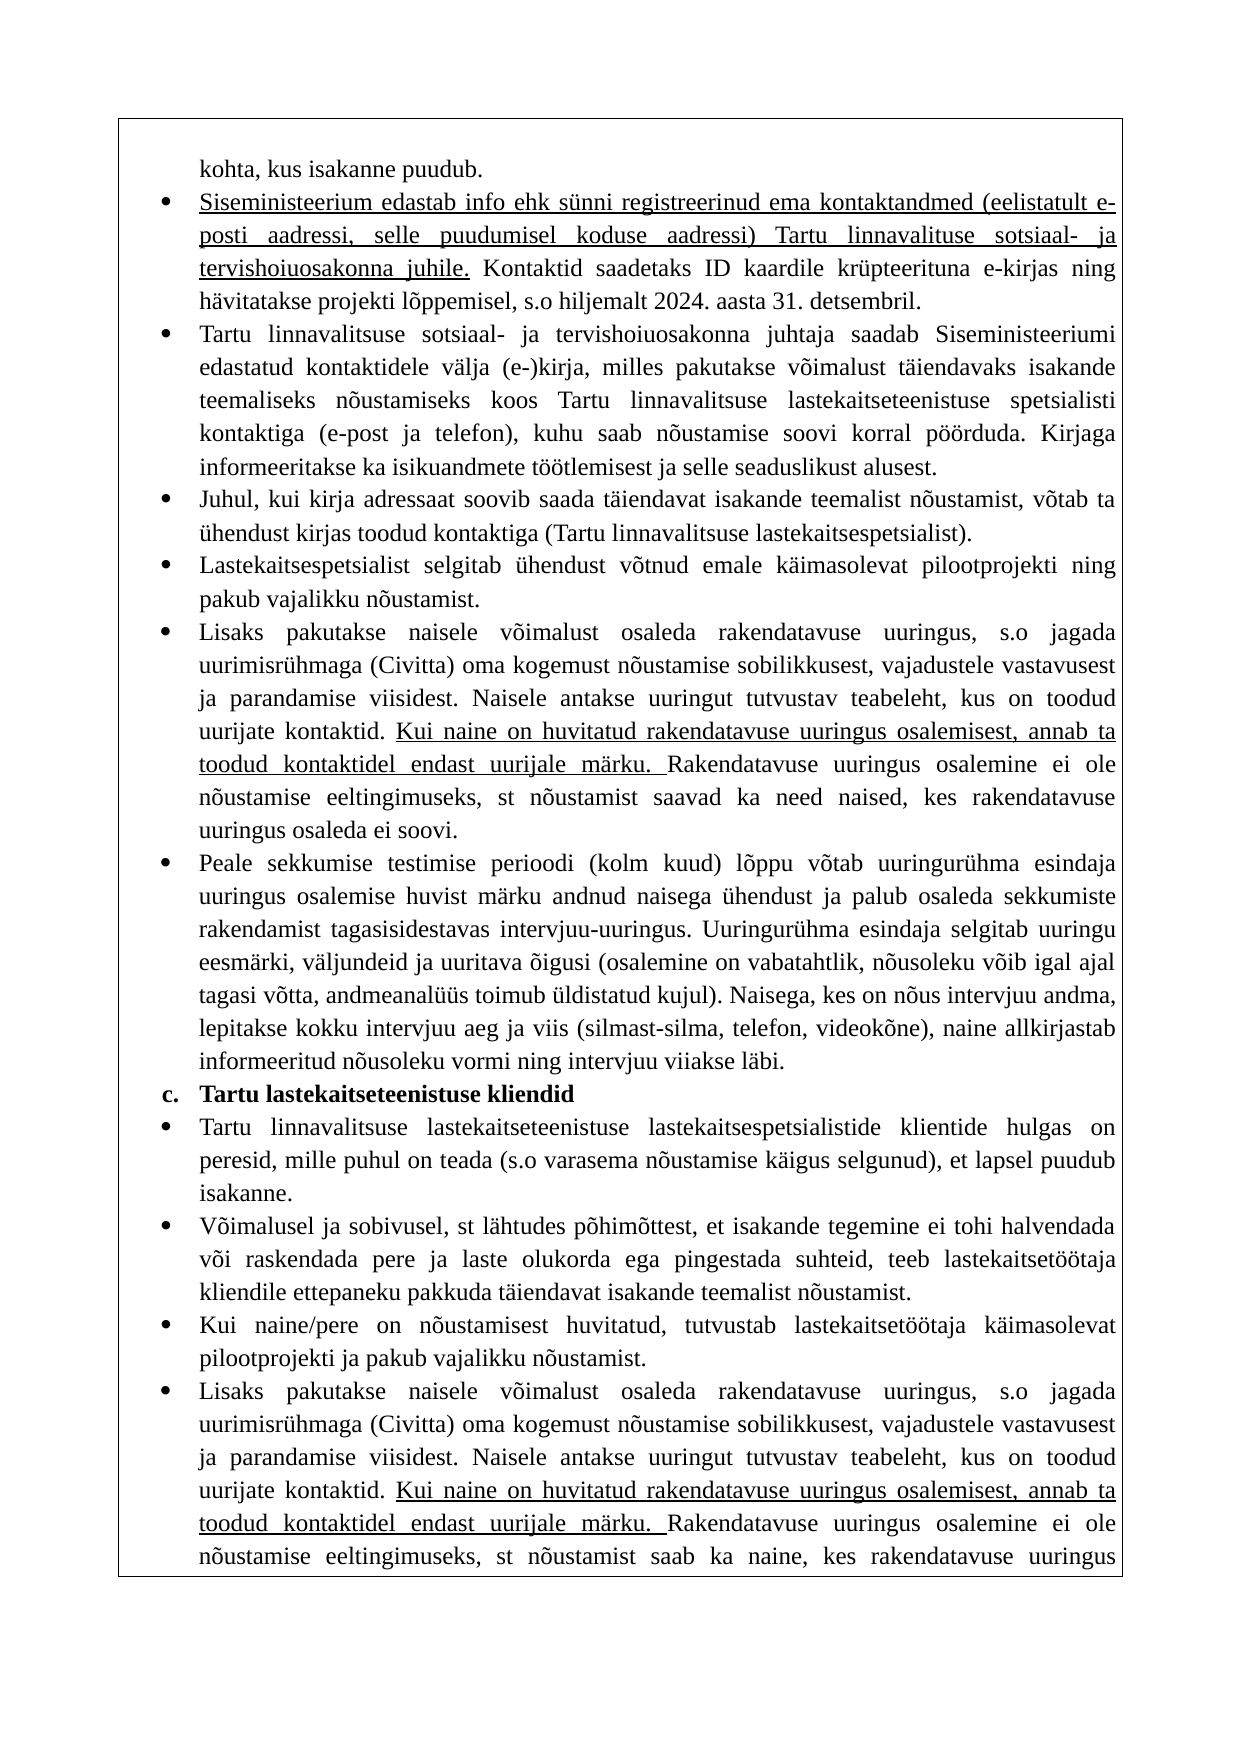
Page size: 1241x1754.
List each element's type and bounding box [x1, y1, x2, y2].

table_cell [119, 119, 1122, 1576]
